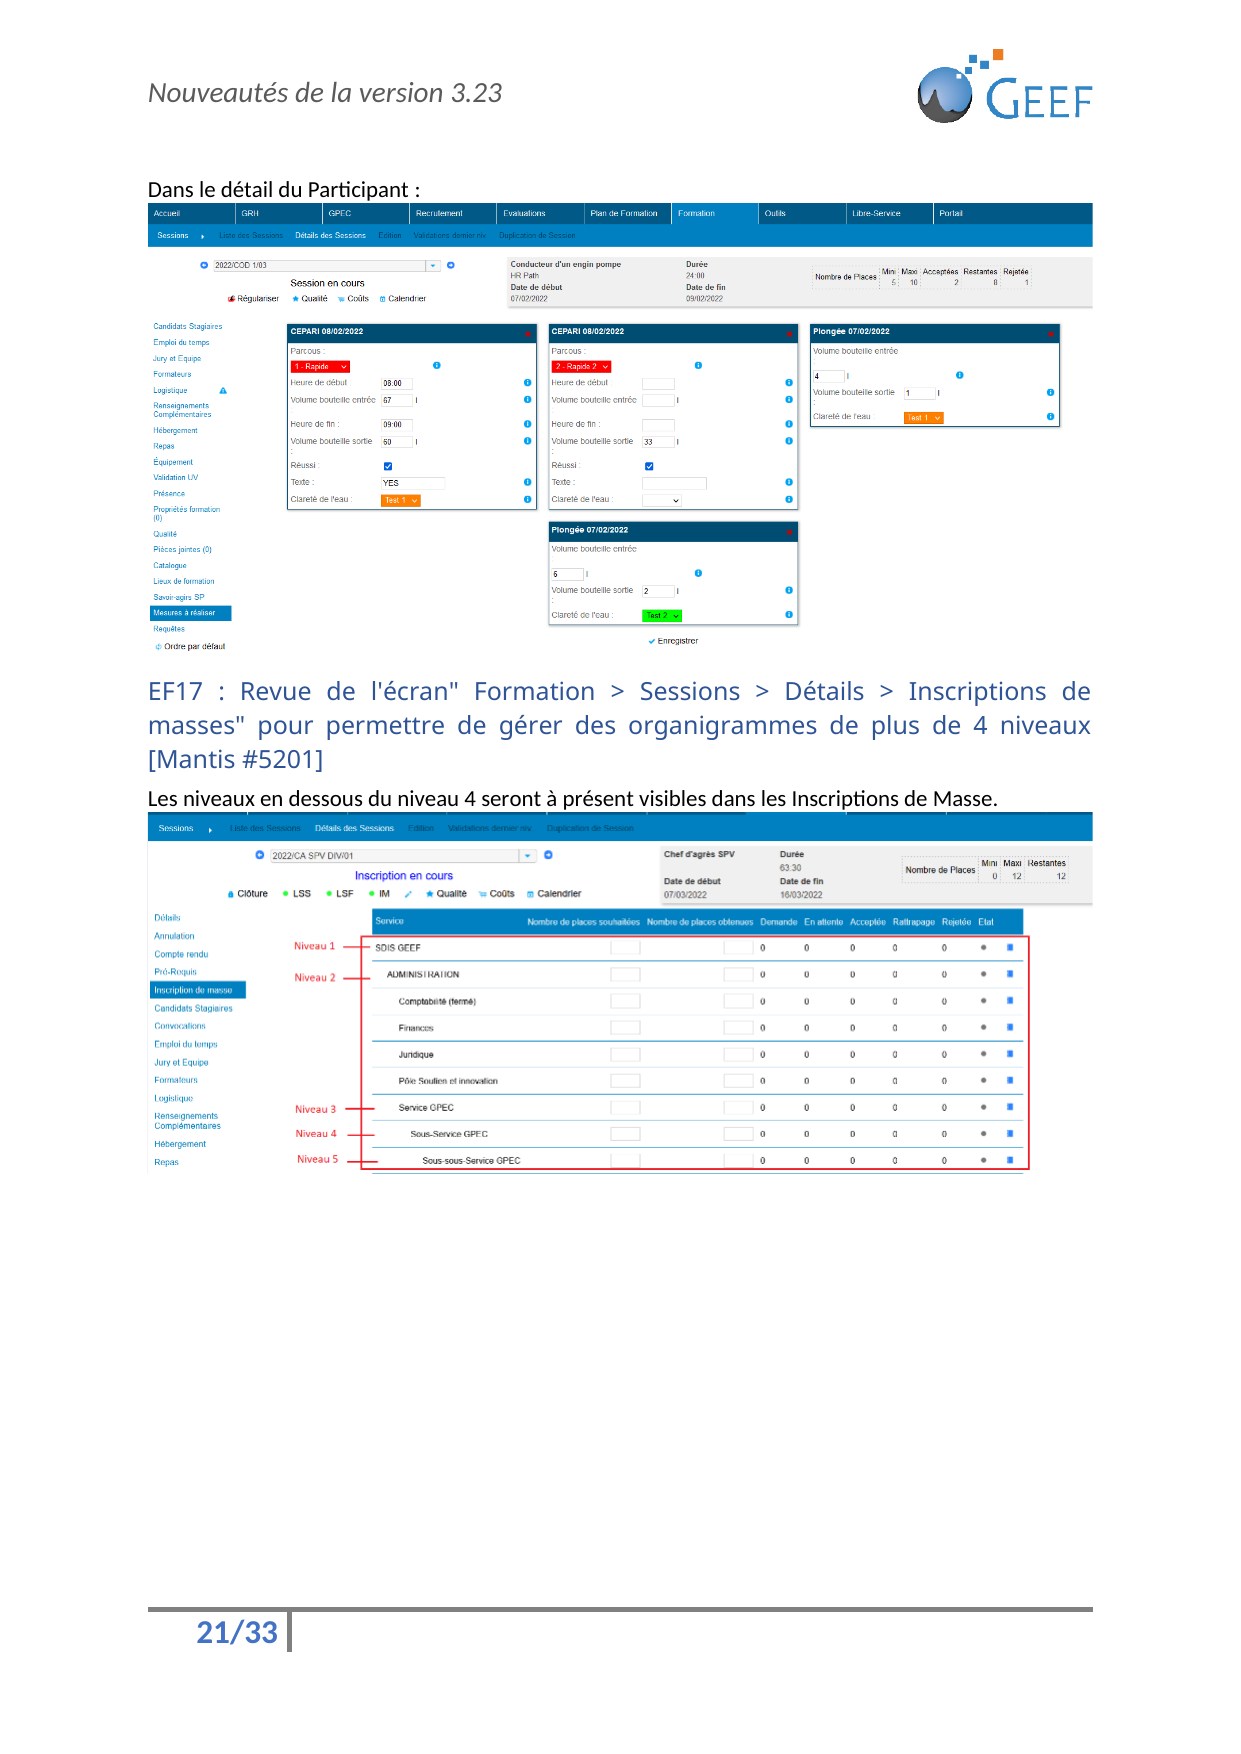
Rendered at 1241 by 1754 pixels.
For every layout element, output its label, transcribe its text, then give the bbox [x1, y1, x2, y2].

text Dans le détail du Participant : [148, 176, 1093, 203]
picture [699, 211, 711, 215]
text Les niveaux en dessous du niveau 4 seront à présent visibles dans les Inscriptions de Masse. [148, 784, 1093, 812]
subtitle EF17 : Revue de l'écran" Formation > Sessions > Détails > Inscriptions de masses" pour permettre de gérer des organigrammes de plus de 4 niveaux [Mantis #5201] [148, 674, 1093, 776]
picture [320, 826, 340, 830]
picture [147, 247, 1093, 651]
picture [917, 49, 1093, 123]
picture [147, 842, 1093, 1174]
